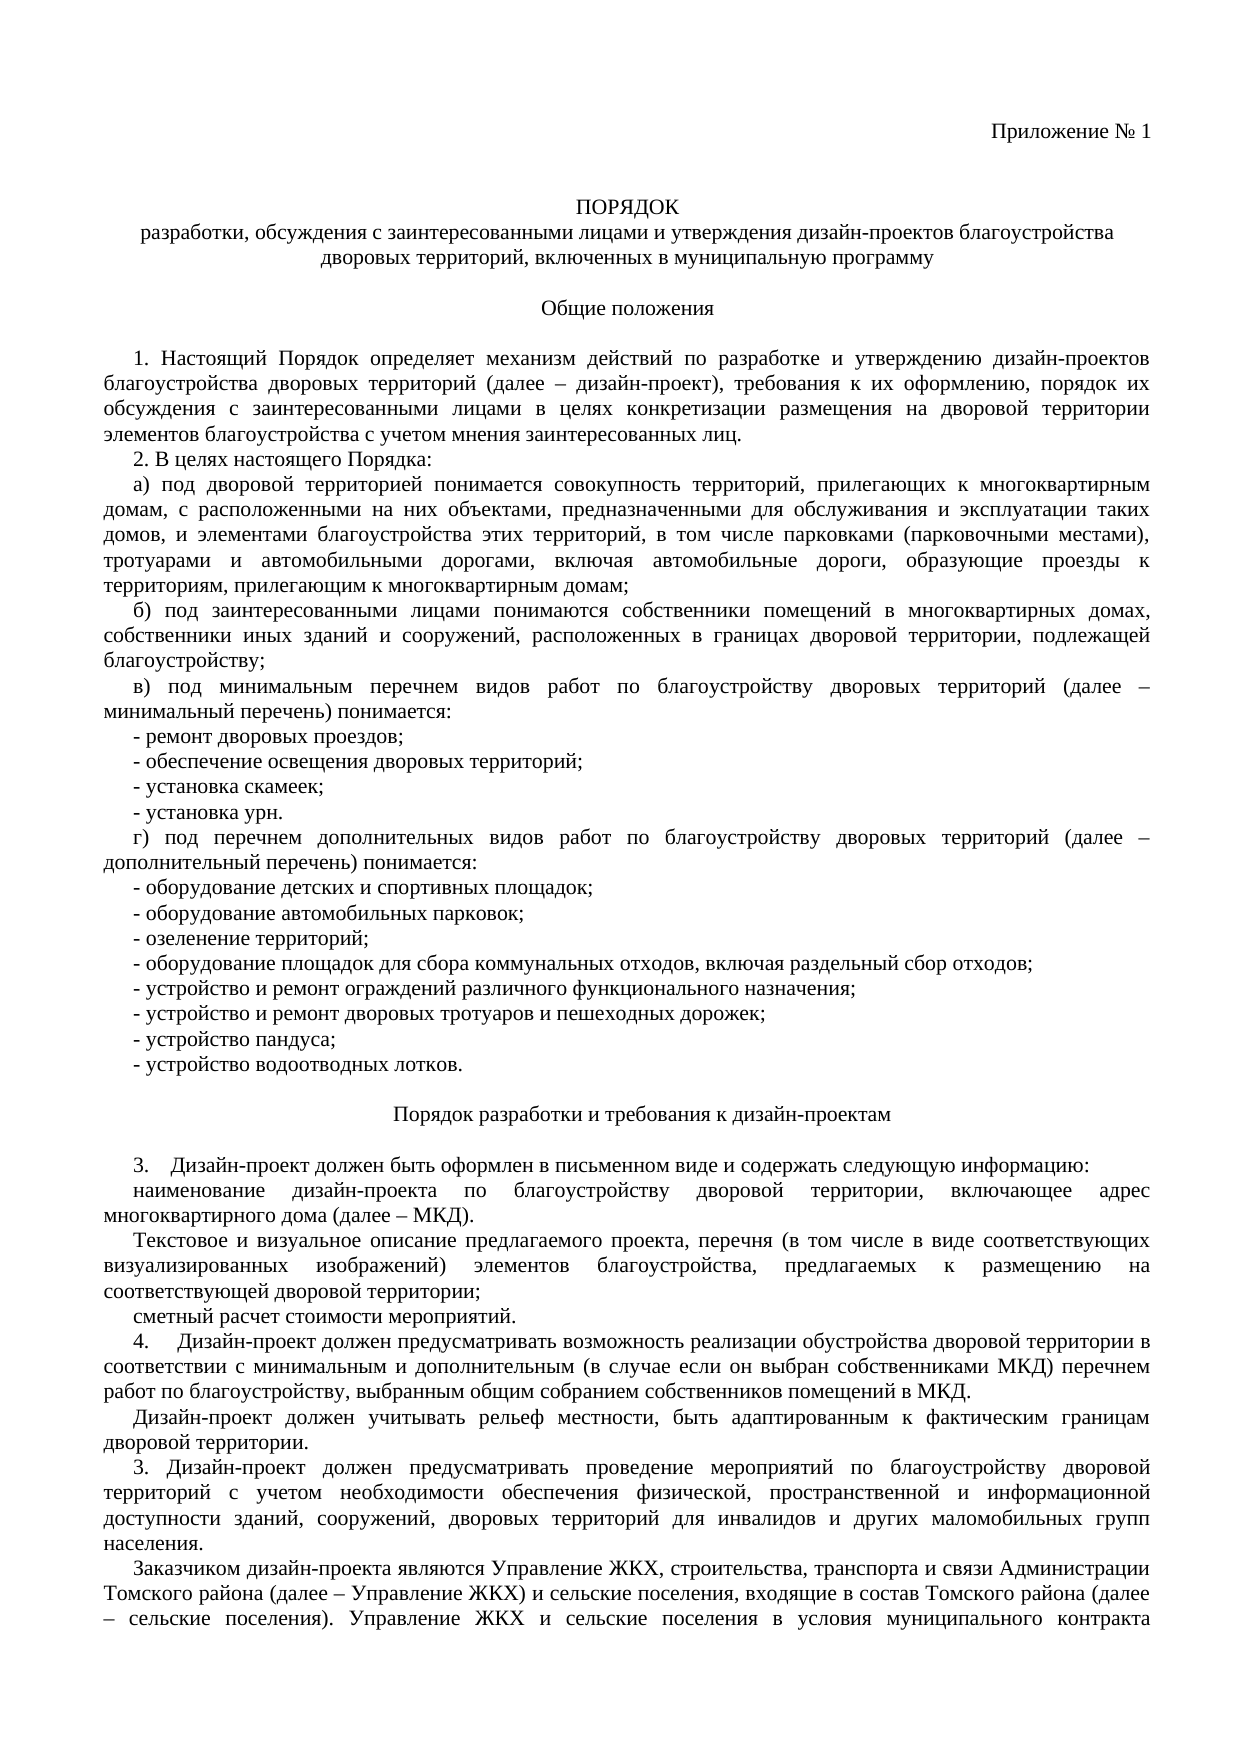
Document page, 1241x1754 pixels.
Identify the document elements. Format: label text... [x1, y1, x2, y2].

text Текстовое и визуальное описание предлагаемого проекта, перечня (в том числе в виде соответствующих визуализированных изображений) элементов благоустройства, предлагаемых к размещению на соответствующей дворовой территории; [103, 1227, 1152, 1303]
text ПОРЯДОК [103, 194, 1152, 219]
text Приложение № 1 [103, 118, 1152, 143]
text а) под дворовой территорией понимается совокупность территорий, прилегающих к многоквартирным домам, с расположенными на них объектами, предназначенными для обслуживания и эксплуатации таких домов, и элементами благоустройства этих территорий, в том числе парковками (парковочными местами), тротуарами и автомобильными дорогами, включая автомобильные дороги, образующие проезды к территориям, прилегающим к многоквартирным домам; [103, 471, 1152, 597]
text - ремонт дворовых проездов; [103, 723, 1152, 748]
text 3. Дизайн-проект должен предусматривать проведение мероприятий по благоустройству дворовой территорий с учетом необходимости обеспечения физической, пространственной и информационной доступности зданий, сооружений, дворовых территорий для инвалидов и других маломобильных групп населения. [103, 1454, 1152, 1555]
text 1. Настоящий Порядок определяет механизм действий по разработке и утверждению дизайн-проектов благоустройства дворовых территорий (далее – дизайн-проект), требования к их оформлению, порядок их обсуждения с заинтересованными лицами в целях конкретизации размещения на дворовой территории элементов благоустройства с учетом мнения заинтересованных лиц. [103, 345, 1152, 446]
text - устройство водоотводных лотков. [103, 1051, 1152, 1076]
text - устройство и ремонт дворовых тротуаров и пешеходных дорожек; [103, 1000, 1152, 1026]
text Порядок разработки и требования к дизайн-проектам [103, 1101, 1152, 1126]
text - устройство пандуса; [103, 1026, 1152, 1051]
text - оборудование детских и спортивных площадок; [103, 874, 1152, 899]
text - обеспечение освещения дворовых территорий; [103, 748, 1152, 773]
text - оборудование автомобильных парковок; [103, 899, 1152, 925]
text б) под заинтересованными лицами понимаются собственники помещений в многоквартирных домах, собственники иных зданий и сооружений, расположенных в границах дворовой территории, подлежащей благоустройству; [103, 597, 1152, 673]
text - установка урн. [103, 799, 1152, 824]
text г) под перечнем дополнительных видов работ по благоустройству дворовых территорий (далее – дополнительный перечень) понимается: [103, 824, 1152, 874]
text в) под минимальным перечнем видов работ по благоустройству дворовых территорий (далее – минимальный перечень) понимается: [103, 673, 1152, 723]
list Дизайн-проект должен быть оформлен в письменном виде и содержать следующую информацию: [133, 1152, 1152, 1177]
text наименование дизайн-проекта по благоустройству дворовой территории, включающее адрес многоквартирного дома (далее – МКД). [103, 1177, 1152, 1227]
text - установка скамеек; [103, 773, 1152, 799]
text Дизайн-проект должен учитывать рельеф местности, быть адаптированным к фактическим границам дворовой территории. [103, 1404, 1152, 1454]
text разработки, обсуждения с заинтересованными лицами и утверждения дизайн-проектов благоустройства дворовых территорий, включенных в муниципальную программу [103, 219, 1152, 269]
text Общие положения [103, 294, 1152, 320]
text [103, 1555, 1152, 1631]
text 2. В целях настоящего Порядка: [103, 446, 1152, 471]
text - оборудование площадок для сбора коммунальных отходов, включая раздельный сбор отходов; [103, 950, 1152, 975]
list Дизайн-проект должен предусматривать возможность реализации обустройства дворовой территории в соответствии с минимальным и дополнительным (в случае если он выбран собственниками МКД) перечнем работ по благоустройству, выбранным общим собранием собственников помещений в МКД. [103, 1328, 1152, 1404]
text - устройство и ремонт ограждений различного функционального назначения; [103, 975, 1152, 1000]
text - озеленение территорий; [103, 925, 1152, 950]
text сметный расчет стоимости мероприятий. [103, 1303, 1152, 1328]
